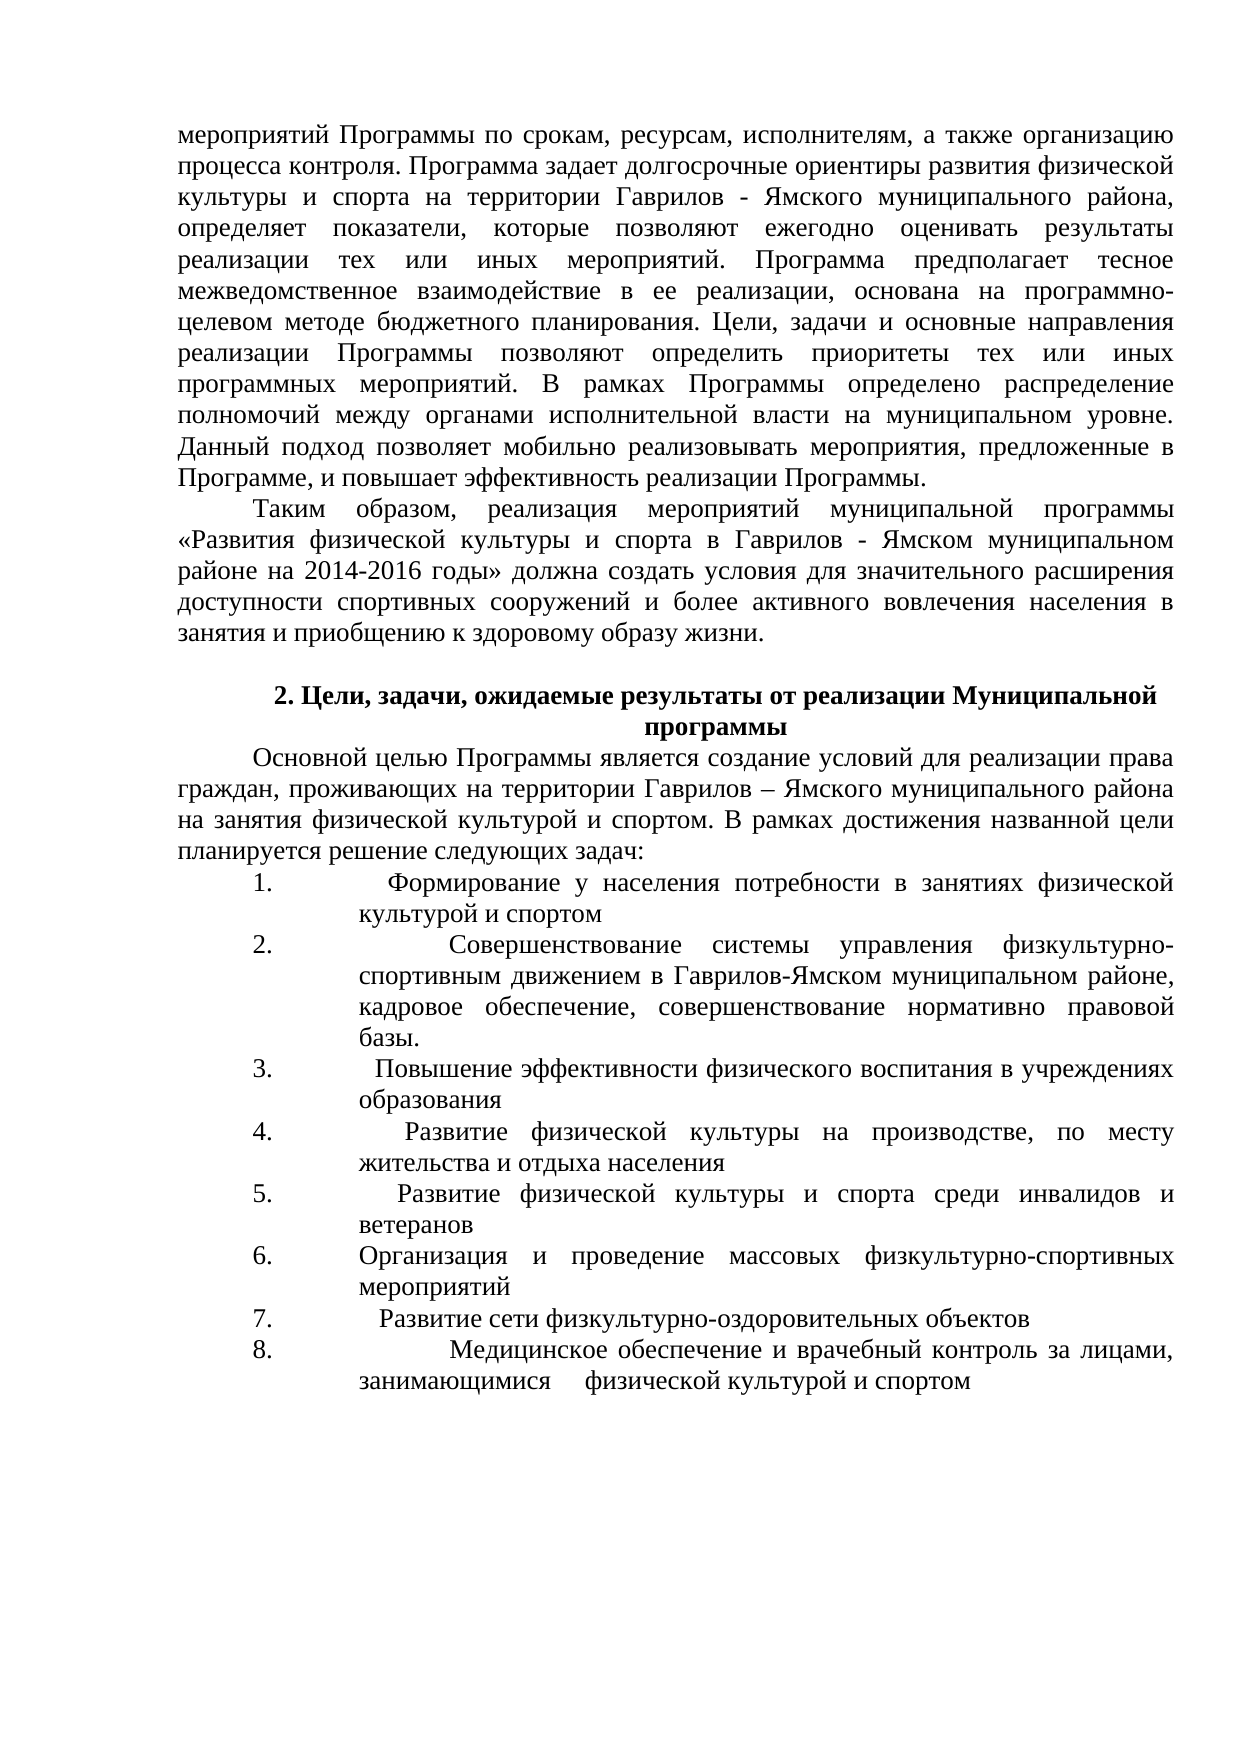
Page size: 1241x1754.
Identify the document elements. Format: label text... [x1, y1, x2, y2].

list Развитие физической культуры и спорта среди инвалидов и ветеранов [252, 1177, 1175, 1239]
text Таким образом, реализация мероприятий муниципальной программы «Развития физической культуры и спорта в Гаврилов - Ямском муниципальном районе на 2014-2016 годы» должна создать условия для значительного расширения доступности спортивных сооружений и более активного вовлечения населения в занятия и приобщению к здоровому образу жизни. [177, 492, 1175, 648]
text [177, 118, 1175, 492]
list Развитие физической культуры на производстве, по месту жительства и отдыха населения [252, 1115, 1175, 1177]
list Формирование у населения потребности в занятиях физической культурой и спортом [252, 866, 1175, 928]
list Организация и проведение массовых физкультурно-спортивных мероприятий [252, 1239, 1175, 1302]
text 2. Цели, задачи, ожидаемые результаты от реализации Муниципальной программы [256, 679, 1175, 741]
list Развитие сети физкультурно-оздоровительных объектов [252, 1302, 1175, 1333]
list Совершенствование системы управления физкультурно-спортивным движением в Гаврилов-Ямском муниципальном районе, кадровое обеспечение, совершенствование нормативно правовой базы. [252, 928, 1175, 1052]
list Медицинское обеспечение и врачебный контроль за лицами, занимающимися физической культурой и спортом [252, 1333, 1175, 1395]
list Повышение эффективности физического воспитания в учреждениях образования [252, 1052, 1175, 1115]
text Основной целью Программы является создание условий для реализации права граждан, проживающих на территории Гаврилов – Ямского муниципального района на занятия физической культурой и спортом. В рамках достижения названной цели планируется решение следующих задач: [177, 741, 1175, 866]
